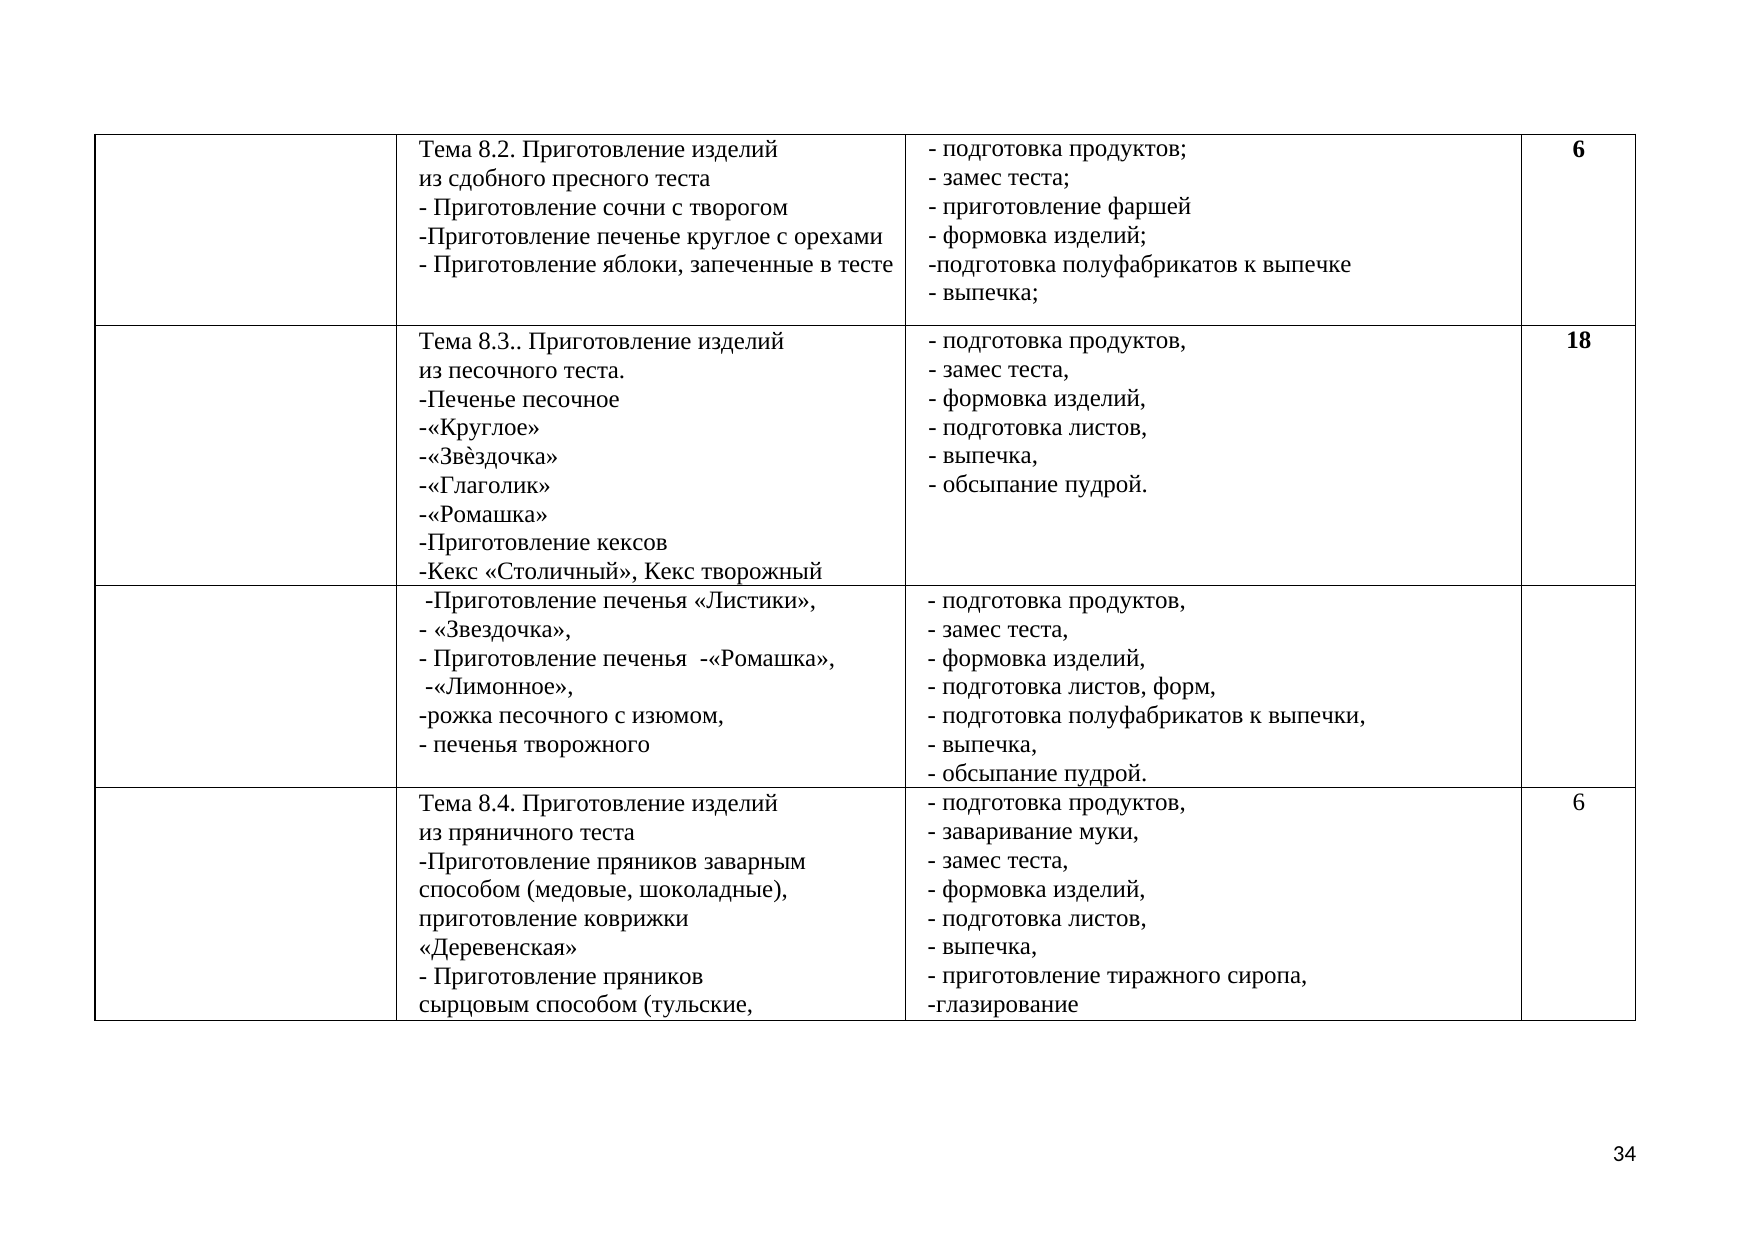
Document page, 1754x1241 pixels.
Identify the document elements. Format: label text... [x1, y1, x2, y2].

table_cell подготовка продуктов, замес теста, формовка изделий, подготовка листов, выпечка, обсыпание пудрой. [906, 326, 1521, 585]
table_cell -Приготовление печенья «Листики», «Звездочка», Приготовление печенья -«Ромашка», -«Лимонное», -рожка песочного с изюмом, печенья творожного [397, 586, 905, 787]
table_cell [1522, 586, 1635, 787]
table_header 6 [1522, 135, 1635, 325]
table_cell [96, 586, 396, 787]
table_cell [96, 788, 396, 1020]
table_header подготовка продуктов; замес теста; приготовление фаршей формовка изделий; -подготовка полуфабрикатов к выпечке выпечка; [906, 135, 1521, 325]
table_cell подготовка продуктов, заваривание муки, замес теста, формовка изделий, подготовка листов, выпечка, приготовление тиражного сиропа, -глазирование [906, 788, 1521, 1020]
table_cell 18 [1522, 326, 1635, 585]
table_header Тема 8.2. Приготовление изделий из сдобного пресного теста Приготовление сочни с творогом -Приготовление печенье круглое с орехами Приготовление яблоки, запеченные в тесте [397, 135, 905, 325]
table_cell 6 [1522, 788, 1635, 1020]
table_cell Тема 8.4. Приготовление изделий из пряничного теста -Приготовление пряников заварным способом (медовые, шоколадные), приготовление коврижки «Деревенская» - Приготовление пряников сырцовым способом (тульские, русские, мятные) [397, 788, 905, 1020]
table_cell [96, 326, 396, 585]
table_cell Тема 8.3.. Приготовление изделий из песочного теста. -Печенье песочное -«Круглое» -«Звѐздочка» -«Глаголик» -«Ромашка» -Приготовление кексов -Кекс «Столичный», Кекс творожный [397, 326, 905, 585]
table_header [96, 135, 396, 325]
table_cell подготовка продуктов, замес теста, формовка изделий, подготовка листов, форм, подготовка полуфабрикатов к выпечки, выпечка, обсыпание пудрой. [906, 586, 1521, 787]
